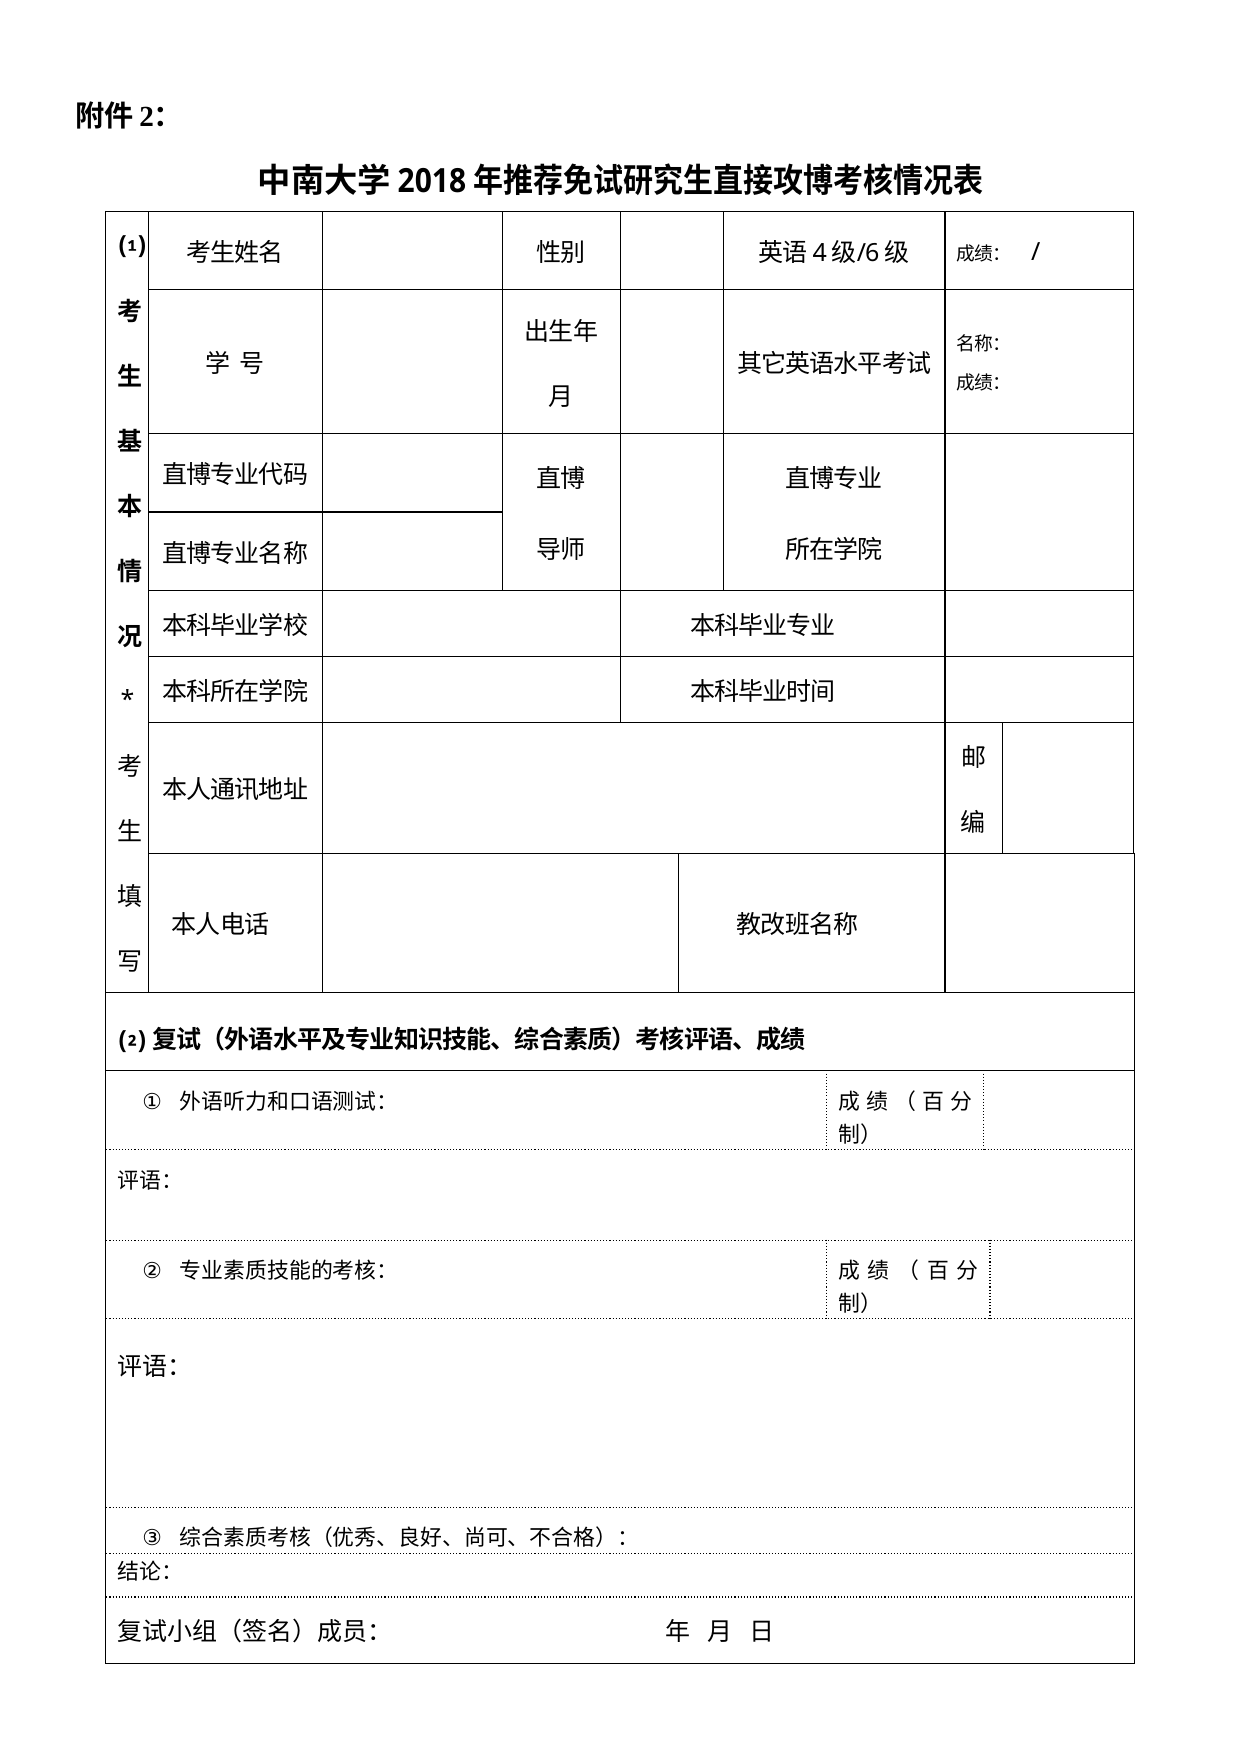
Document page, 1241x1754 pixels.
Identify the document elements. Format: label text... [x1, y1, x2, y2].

table_cell 直博专业代码 [149, 434, 322, 511]
table_cell 本人通讯地址 [149, 723, 322, 853]
table_cell 邮编 [946, 723, 1002, 853]
table_header 成绩： / [946, 212, 1133, 289]
table_cell 直博 导师 [503, 434, 620, 590]
table_cell 成绩（百分制） [827, 1071, 984, 1149]
table_cell 结论： [106, 1553, 1134, 1596]
table_cell [323, 854, 678, 992]
text 附件2： [75, 81, 1165, 146]
table_cell 本科所在学院 [149, 657, 322, 722]
table_cell 评语： [106, 1149, 1134, 1239]
table_cell 外语听力和口语测试： [106, 1071, 827, 1149]
table_cell 本科毕业专业 [621, 591, 944, 656]
table_cell [323, 591, 620, 656]
table_cell 教改班名称 [679, 854, 944, 992]
table_cell ⑵复试（外语水平及专业知识技能、综合素质）考核评语、成绩 [106, 993, 1134, 1070]
table_cell 评语： [106, 1318, 1134, 1507]
table_header [323, 212, 502, 289]
table_cell 出生年月 [503, 290, 620, 433]
table_cell 学 号 [149, 290, 322, 433]
table_cell [946, 657, 1133, 722]
table_header ⑴考生基本情况*考生填写 [106, 212, 148, 992]
table_cell 其它英语水平考试 [724, 290, 944, 433]
table_header 性别 [503, 212, 620, 289]
table_cell [323, 434, 502, 511]
table_cell [621, 434, 723, 590]
table_cell 本人电话 [149, 854, 322, 992]
table_cell [946, 854, 1134, 992]
table_cell [946, 434, 1133, 590]
table_header 英语4级/6级 [724, 212, 944, 289]
text 中南大学2018年推荐免试研究生直接攻博考核情况表 [75, 146, 1165, 211]
table_cell 复试小组（签名）成员： 年 月 日 [106, 1596, 1134, 1662]
table_cell 名称： 成绩： [946, 290, 1133, 433]
table_cell 综合素质考核（优秀、良好、尚可、不合格）： [106, 1507, 1134, 1553]
table_cell [1003, 723, 1133, 853]
table_cell 专业素质技能的考核： [106, 1240, 827, 1318]
table_cell [323, 513, 502, 590]
table_header 考生姓名 [149, 212, 322, 289]
table_cell 本科毕业学校 [149, 591, 322, 656]
table_cell [984, 1071, 1134, 1149]
table_cell 直博专业名称 [149, 513, 322, 590]
table_cell [323, 657, 620, 722]
table_cell [946, 591, 1133, 656]
table_cell [990, 1240, 1134, 1318]
table_cell [621, 290, 723, 433]
table_cell 直博专业 所在学院 [724, 434, 944, 590]
table_header [621, 212, 723, 289]
table_cell 本科毕业时间 [621, 657, 944, 722]
table_cell 成绩（百分制） [827, 1240, 990, 1318]
table_cell [323, 290, 502, 433]
table_cell [323, 723, 944, 853]
